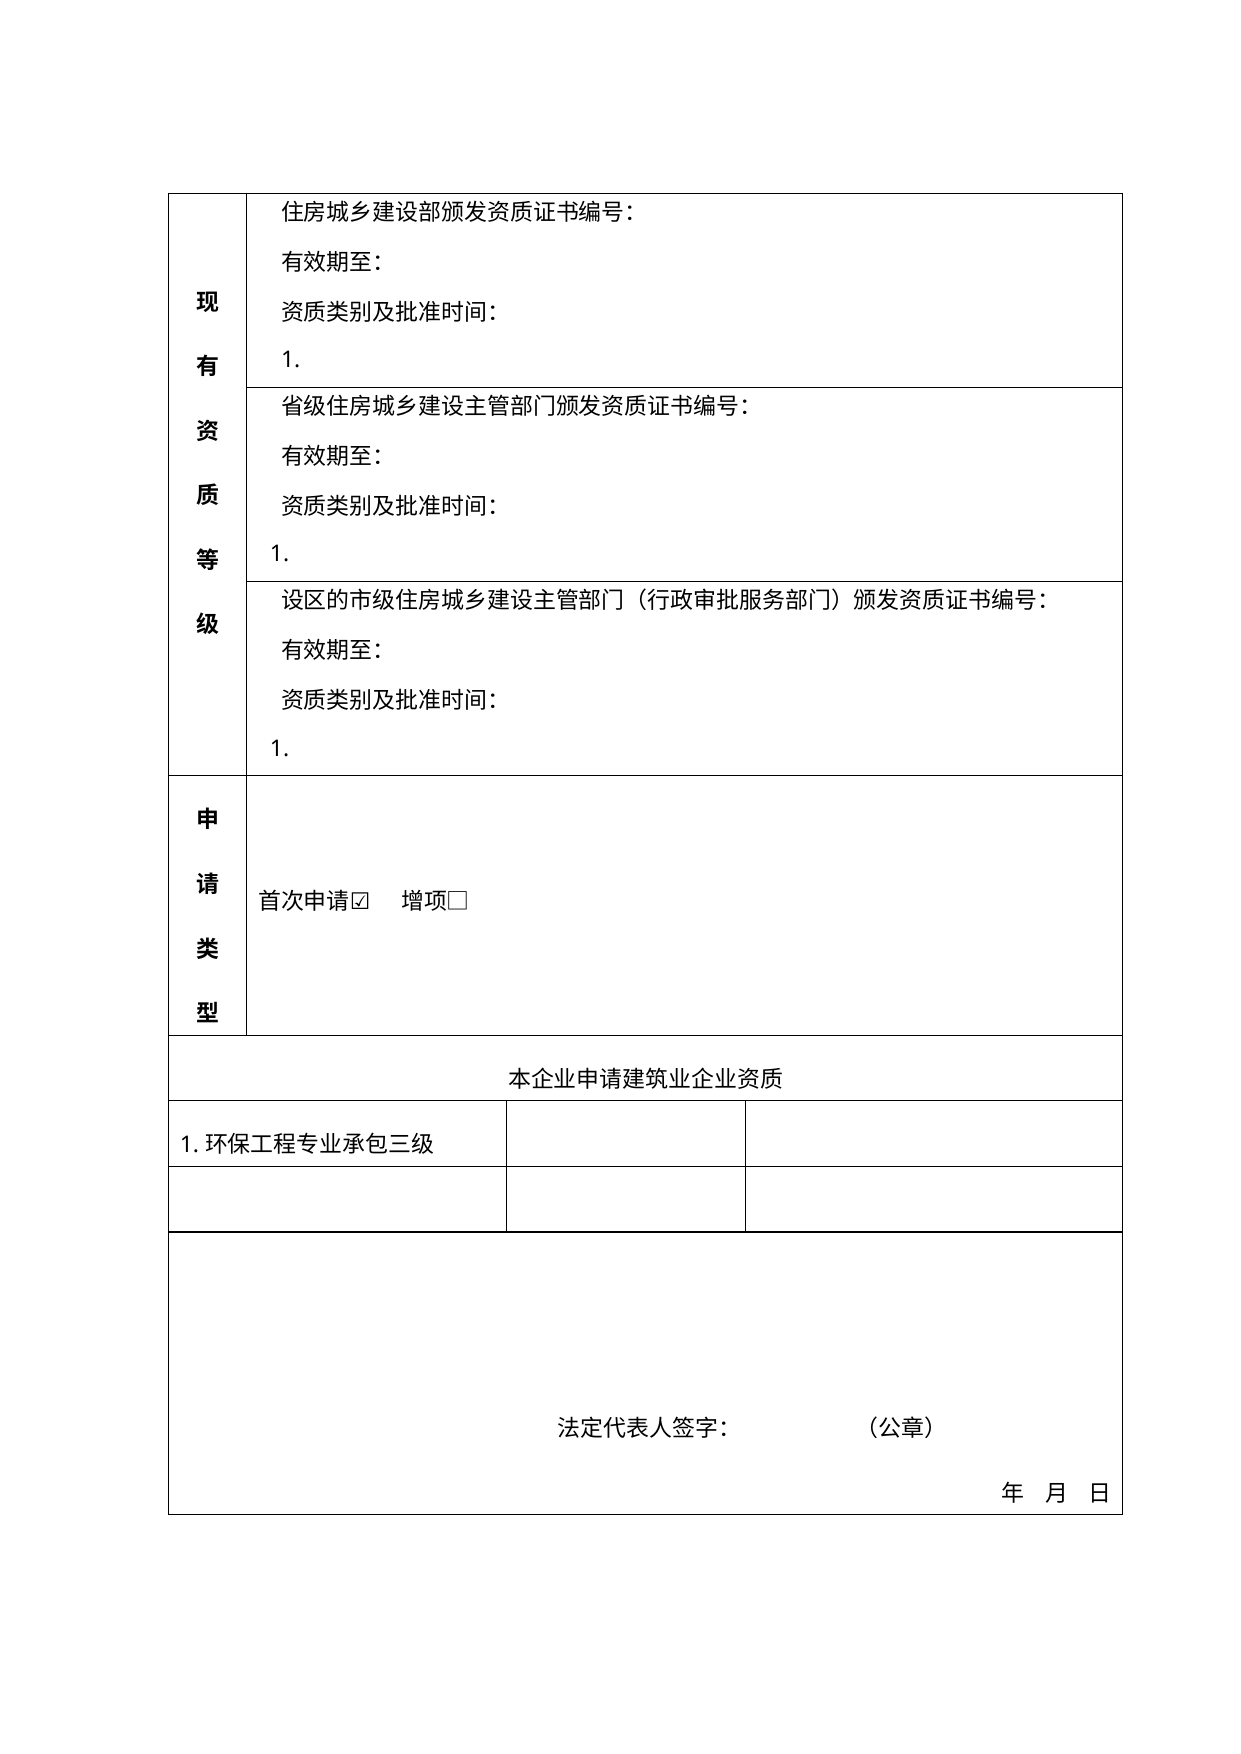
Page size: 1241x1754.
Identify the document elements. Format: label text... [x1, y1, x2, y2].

table_cell [507, 1167, 745, 1231]
table_cell [507, 1101, 745, 1166]
table_cell 设区的市级住房城乡建设主管部门（行政审批服务部门）颁发资质证书编号： 有效期至： 资质类别及批准时间： 1. [247, 582, 1122, 775]
table_cell 首次申请☑ 增项□ [247, 776, 1122, 1034]
table_cell 本企业申请建筑业企业资质 [169, 1036, 1122, 1100]
table_header 现 有 资 质 等 级 [169, 194, 246, 775]
table_cell [746, 1167, 1122, 1231]
table_cell [169, 1167, 506, 1231]
table_cell 申 请 类 型 [169, 776, 246, 1034]
table_cell 1. 环保工程专业承包三级 [169, 1101, 506, 1166]
table_header 住房城乡建设部颁发资质证书编号： 有效期至： 资质类别及批准时间： 1. [247, 194, 1122, 387]
table_cell 法定代表人签字： （公章） 年 月 日 [169, 1233, 1122, 1514]
table_cell [746, 1101, 1122, 1166]
table_cell 省级住房城乡建设主管部门颁发资质证书编号： 有效期至： 资质类别及批准时间： 1. [247, 388, 1122, 581]
